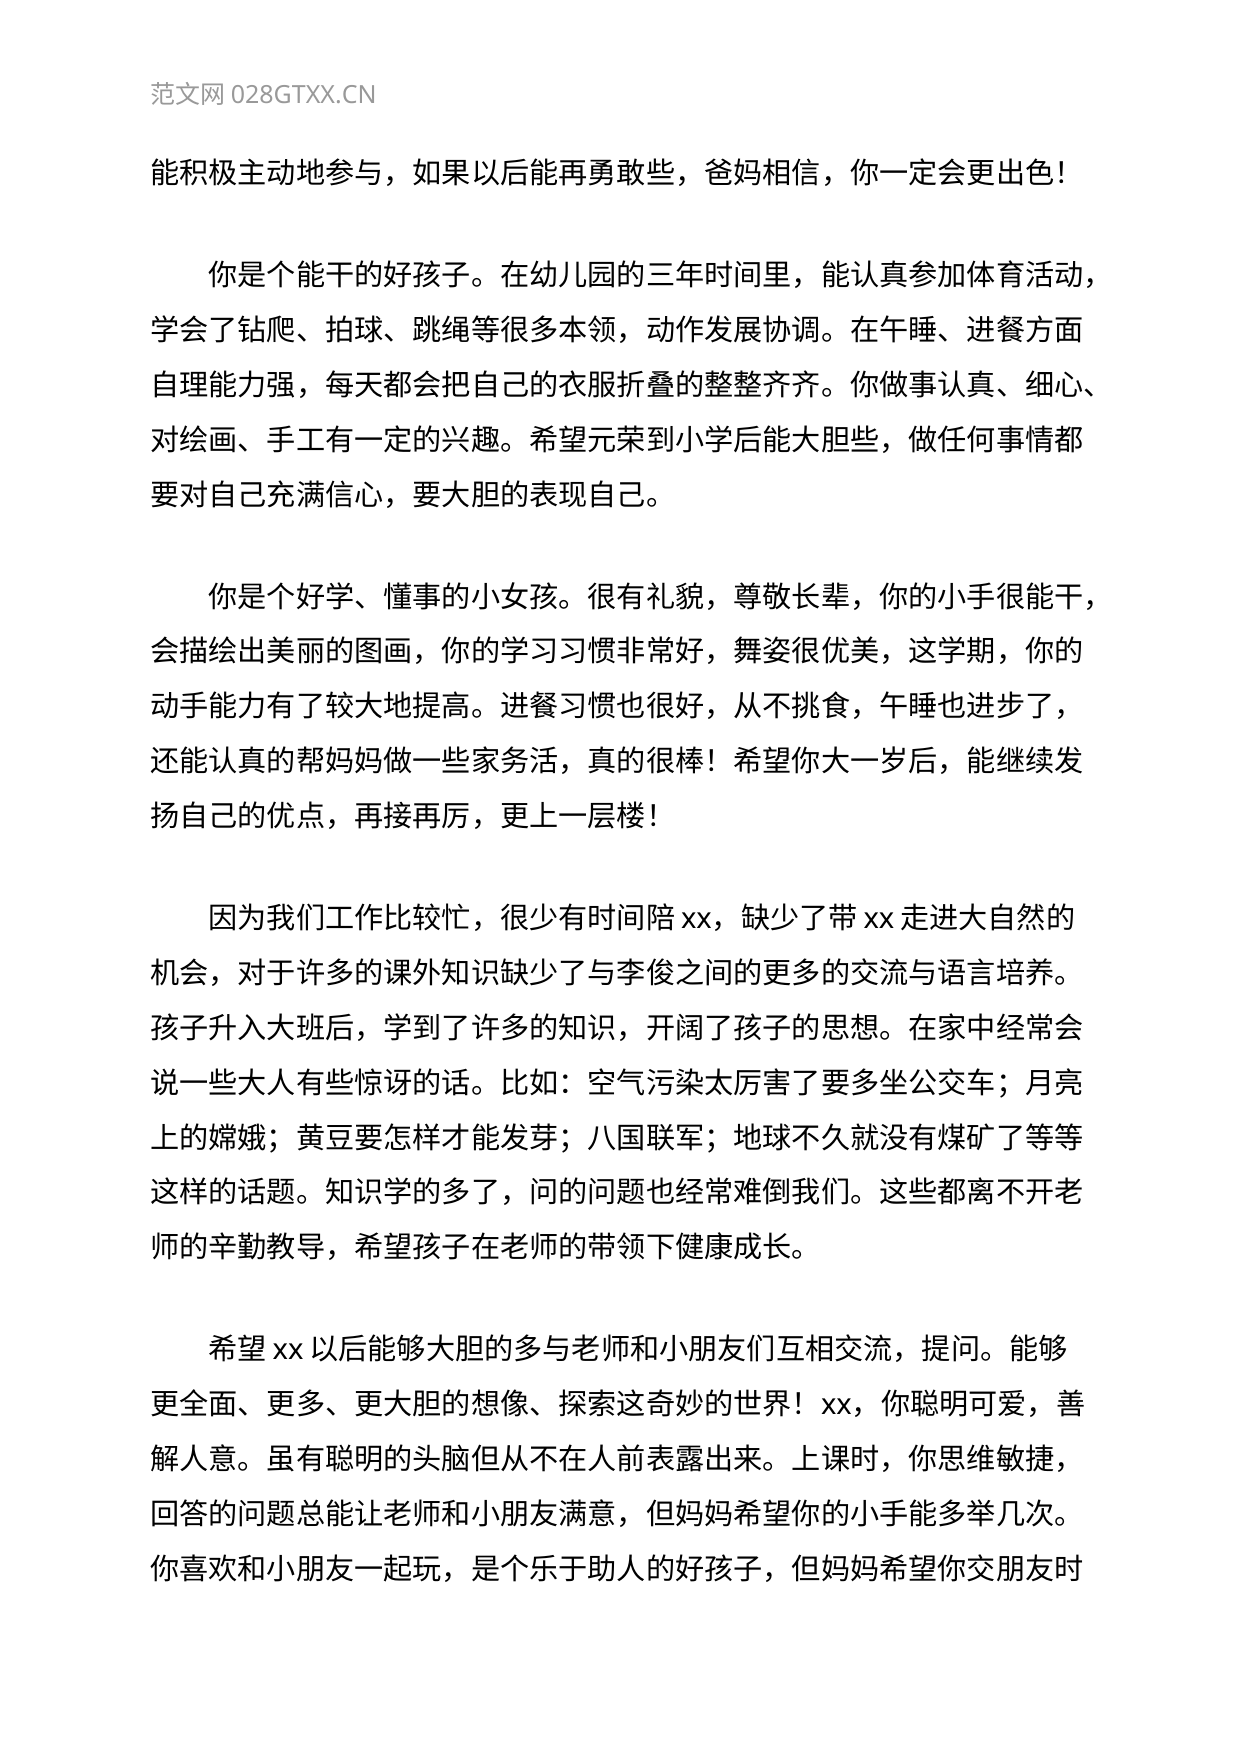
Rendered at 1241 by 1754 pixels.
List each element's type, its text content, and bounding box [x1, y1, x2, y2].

text 你是个能干的好孩子。在幼儿园的三年时间里，能认真参加体育活动，学会了钻爬、拍球、跳绳等很多本领，动作发展协调。在午睡、进餐方面自理能力强，每天都会把自己的衣服折叠的整整齐齐。你做事认真、细心、对绘画、手工有一定的兴趣。希望元荣到小学后能大胆些，做任何事情都要对自己充满信心，要大胆的表现自己。 [150, 252, 1090, 514]
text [150, 150, 1090, 192]
text 因为我们工作比较忙，很少有时间陪xx，缺少了带xx走进大自然的机会，对于许多的课外知识缺少了与李俊之间的更多的交流与语言培养。孩子升入大班后，学到了许多的知识，开阔了孩子的思想。在家中经常会说一些大人有些惊讶的话。比如：空气污染太厉害了要多坐公交车；月亮上的嫦娥；黄豆要怎样才能发芽；八国联军；地球不久就没有煤矿了等等这样的话题。知识学的多了，问的问题也经常难倒我们。这些都离不开老师的辛勤教导，希望孩子在老师的带领下健康成长。 [150, 894, 1090, 1266]
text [150, 1326, 1090, 1588]
text 你是个好学、懂事的小女孩。很有礼貌，尊敬长辈，你的小手很能干，会描绘出美丽的图画，你的学习习惯非常好，舞姿很优美，这学期，你的动手能力有了较大地提高。进餐习惯也很好，从不挑食，午睡也进步了，还能认真的帮妈妈做一些家务活，真的很棒！希望你大一岁后，能继续发扬自己的优点，再接再厉，更上一层楼！ [150, 573, 1090, 835]
